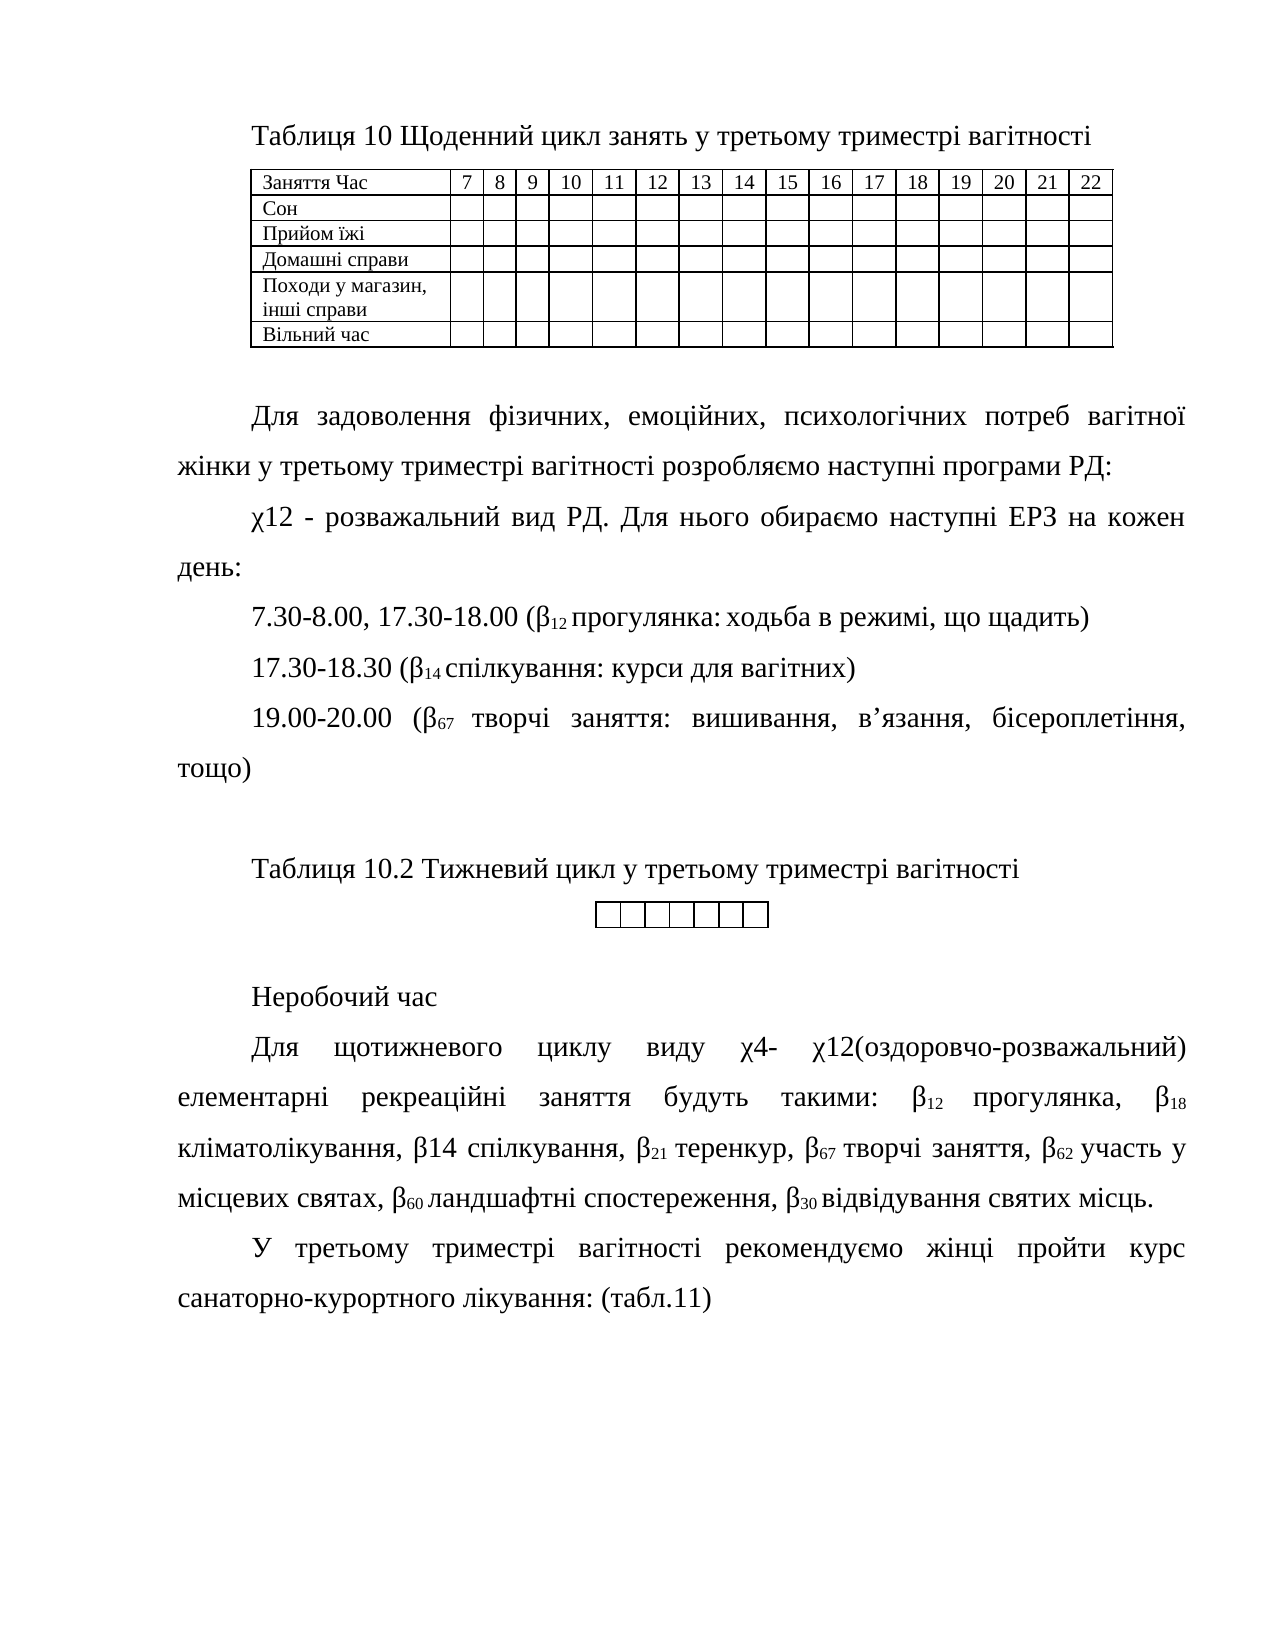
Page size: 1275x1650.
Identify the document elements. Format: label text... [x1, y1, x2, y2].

table_cell [940, 221, 982, 245]
table_header 9 [517, 170, 548, 194]
table_cell [484, 196, 515, 220]
table_cell [983, 221, 1025, 245]
table_cell [451, 247, 483, 271]
table_header 20 [983, 170, 1025, 194]
table_cell [983, 196, 1025, 220]
table_cell [810, 196, 852, 220]
table_cell [517, 322, 548, 346]
table_header 10 [550, 170, 592, 194]
table_header [670, 903, 693, 927]
table_cell [767, 322, 808, 346]
table_cell [897, 322, 938, 346]
table_cell [680, 322, 722, 346]
table_cell [550, 273, 592, 321]
table_header 13 [680, 170, 722, 194]
table_header [621, 903, 644, 927]
table_cell [853, 273, 895, 321]
table_cell [680, 221, 722, 245]
table_cell [1027, 221, 1068, 245]
table_cell [517, 221, 548, 245]
table_cell [637, 322, 678, 346]
table_cell Прийом їжі [252, 221, 450, 245]
table_cell Домашні справи [252, 247, 450, 271]
table_cell [940, 273, 982, 321]
table_cell [810, 221, 852, 245]
text Для щотижневого циклу виду χ4- χ12(оздоровчо-розважальний) елементарні рекреаційні заняття будуть такими: β12 прогулянка, β18 кліматолікування, β14 спілкування, β21 теренкур, β67 творчі заняття, β62 участь у місцевих святах, β60 ландшафтні спостереження, β30 відвідування святих місць. [177, 1029, 1186, 1213]
text 19.00-20.00 (β67 творчі заняття: вишивання, в’язання, бісероплетіння, тощо) [177, 700, 1186, 784]
table_cell [810, 247, 852, 271]
table_cell [451, 273, 483, 321]
table_cell [853, 247, 895, 271]
table_cell [810, 322, 852, 346]
table_cell [484, 273, 515, 321]
table_cell [723, 322, 765, 346]
table_header 17 [853, 170, 895, 194]
table_cell [451, 322, 483, 346]
text Для задоволення фізичних, емоційних, психологічних потреб вагітної жінки у третьому триместрі вагітності розробляємо наступні програми РД: [177, 398, 1186, 482]
table_cell [1027, 273, 1068, 321]
table_cell [593, 221, 635, 245]
table_cell [517, 273, 548, 321]
table_header 14 [723, 170, 765, 194]
table_cell [517, 247, 548, 271]
table_cell [983, 322, 1025, 346]
table_header [695, 903, 718, 927]
table_cell [853, 196, 895, 220]
table_cell Походи у магазин, інші справи [252, 273, 450, 321]
table_cell [1070, 273, 1112, 321]
table_cell [550, 247, 592, 271]
table_cell [1070, 196, 1112, 220]
table_cell [637, 273, 678, 321]
table_header 21 [1027, 170, 1068, 194]
table_cell [897, 221, 938, 245]
table_cell [767, 247, 808, 271]
table_cell [940, 322, 982, 346]
table_header 7 [451, 170, 483, 194]
table_cell [810, 273, 852, 321]
table_header Заняття Час [252, 170, 450, 194]
table_cell [897, 247, 938, 271]
table_cell [680, 196, 722, 220]
table_cell [897, 196, 938, 220]
table_cell [723, 273, 765, 321]
table_cell [723, 247, 765, 271]
table_header 8 [484, 170, 515, 194]
text Неробочий час [177, 979, 1186, 1012]
table_header [720, 903, 742, 927]
table_header 11 [593, 170, 635, 194]
table_header [646, 903, 669, 927]
table_header 18 [897, 170, 938, 194]
table_cell [767, 273, 808, 321]
table_cell [767, 196, 808, 220]
table_cell [1027, 247, 1068, 271]
table_header [744, 903, 767, 927]
table_cell [897, 273, 938, 321]
table_cell [484, 221, 515, 245]
table_cell [1070, 247, 1112, 271]
table_cell [723, 196, 765, 220]
table_cell [637, 247, 678, 271]
table_cell [637, 221, 678, 245]
text Таблиця 10.2 Тижневий цикл у третьому триместрі вагітності [177, 851, 1186, 884]
text χ12 - розважальний вид РД. Для нього обираємо наступні ЕРЗ на кожен день: [177, 499, 1186, 583]
table_cell [593, 196, 635, 220]
table_header 16 [810, 170, 852, 194]
text 7.30-8.00, 17.30-18.00 (β12 прогулянка: ходьба в режимі, що щадить) [177, 599, 1186, 633]
table_cell [1027, 322, 1068, 346]
table_cell [723, 221, 765, 245]
table_cell [1070, 221, 1112, 245]
table_cell [593, 273, 635, 321]
table_cell [484, 322, 515, 346]
table_header 22 [1070, 170, 1112, 194]
table_header [597, 903, 620, 927]
table_cell [983, 273, 1025, 321]
table_cell [983, 247, 1025, 271]
table_cell [1070, 322, 1112, 346]
table_cell [853, 322, 895, 346]
table_cell [451, 221, 483, 245]
table_cell Сон [252, 196, 450, 220]
table_header 15 [767, 170, 808, 194]
table_cell Вільний час [252, 322, 450, 346]
table_cell [593, 322, 635, 346]
table_cell [593, 247, 635, 271]
table_cell [550, 322, 592, 346]
text У третьому триместрі вагітності рекомендуємо жінці пройти курс санаторно-курортного лікування: (табл.11) [177, 1230, 1186, 1314]
table_cell [940, 247, 982, 271]
table_cell [853, 221, 895, 245]
table_cell [637, 196, 678, 220]
table_cell [550, 221, 592, 245]
table_cell [484, 247, 515, 271]
table_header 19 [940, 170, 982, 194]
text 17.30-18.30 (β14 спілкування: курси для вагітних) [177, 650, 1186, 683]
table_header 12 [637, 170, 678, 194]
table_cell [940, 196, 982, 220]
table_cell [680, 247, 722, 271]
table_cell [680, 273, 722, 321]
table_cell [1027, 196, 1068, 220]
table_cell [767, 221, 808, 245]
text Таблиця 10 Щоденний цикл занять у третьому триместрі вагітності [177, 118, 1186, 152]
table_cell [550, 196, 592, 220]
table_cell [451, 196, 483, 220]
table_cell [517, 196, 548, 220]
